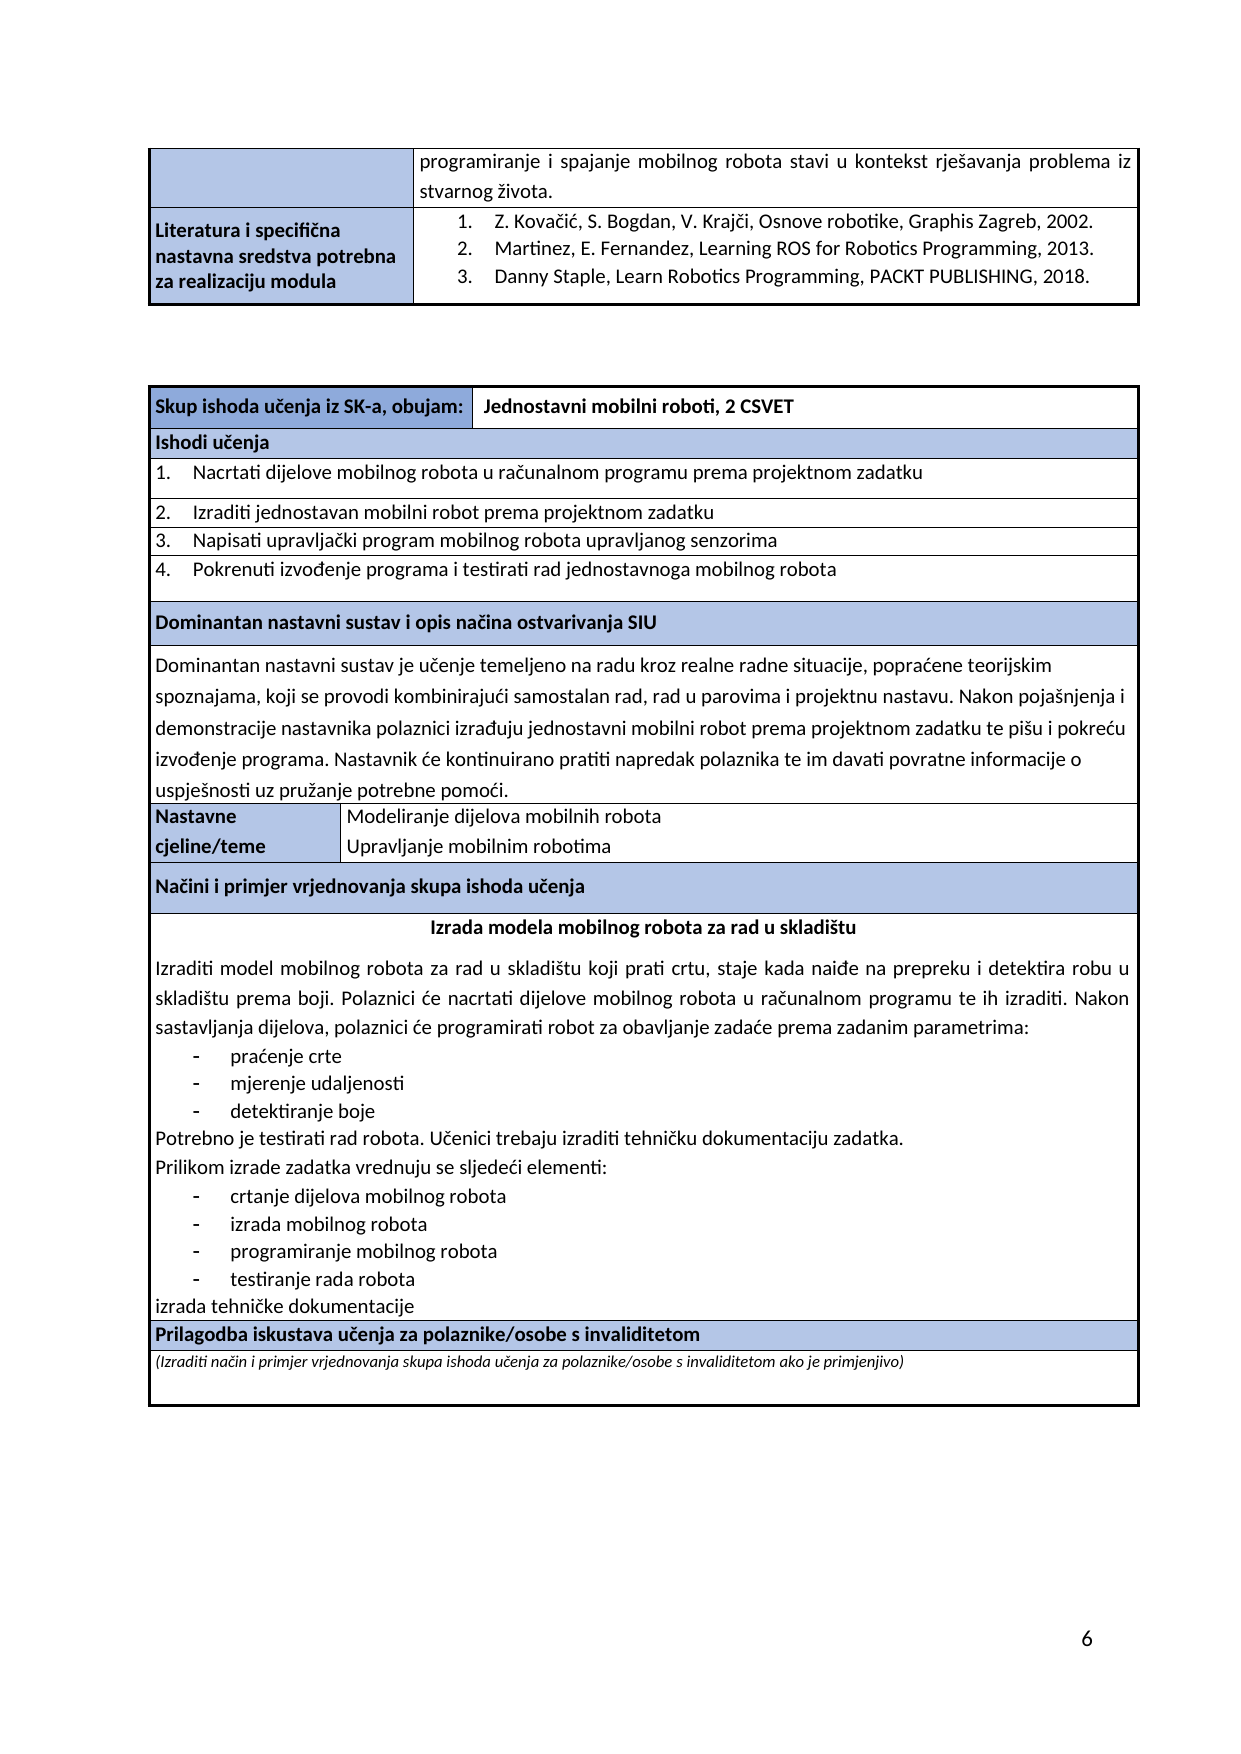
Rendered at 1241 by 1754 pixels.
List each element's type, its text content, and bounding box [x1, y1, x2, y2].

table_cell Dominantan nastavni sustav i opis načina ostvarivanja SIU [151, 602, 1137, 645]
table_cell Pokrenuti izvođenje programa i testirati rad jednostavnoga mobilnog robota [151, 556, 1137, 601]
table_cell Z. Kovačić, S. Bogdan, V. Krajči, Osnove robotike, Graphis Zagreb, 2002. Martinez, E. Fernandez, Learning ROS for Robotics Programming, 2013. Danny Staple, Learn Robotics Programming, PACKT PUBLISHING, 2018. [414, 208, 1137, 303]
table_cell Izraditi jednostavan mobilni robot prema projektnom zadatku [151, 499, 1137, 527]
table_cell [151, 149, 413, 207]
table_cell Nastavne cjeline/teme [151, 804, 340, 862]
table_header Jednostavni mobilni roboti, 2 CSVET [473, 388, 1137, 428]
table_cell (Izraditi način i primjer vrjednovanja skupa ishoda učenja za polaznike/osobe s invaliditetom ako je primjenjivo) [151, 1351, 1137, 1404]
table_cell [414, 149, 1137, 207]
table_cell Nacrtati dijelove mobilnog robota u računalnom programu prema projektnom zadatku [151, 459, 1137, 498]
table_cell Prilagodba iskustava učenja za polaznike/osobe s invaliditetom [151, 1321, 1137, 1350]
table_cell Dominantan nastavni sustav je učenje temeljeno na radu kroz realne radne situacije, popraćene teorijskim spoznajama, koji se provodi kombinirajući samostalan rad, rad u parovima i projektnu nastavu. Nakon pojašnjenja i demonstracije nastavnika polaznici izrađuju jednostavni mobilni robot prema projektnom zadatku te pišu i pokreću izvođenje programa. Nastavnik će kontinuirano pratiti napredak polaznika te im davati povratne informacije o uspješnosti uz pružanje potrebne pomoći. [151, 646, 1137, 803]
table_cell Ishodi učenja [151, 429, 1137, 458]
table_cell Izrada modela mobilnog robota za rad u skladištu Izraditi model mobilnog robota za rad u skladištu koji prati crtu, staje kada naiđe na prepreku i detektira robu u skladištu prema boji. Polaznici će nacrtati dijelove mobilnog robota u računalnom programu te ih izraditi. Nakon sastavljanja dijelova, polaznici će programirati robot za obavljanje zadaće prema zadanim parametrima: praćenje crte mjerenje udaljenosti detektiranje boje Potrebno je testirati rad robota. Učenici trebaju izraditi tehničku dokumentaciju zadatka. Prilikom izrade zadatka vrednuju se sljedeći elementi: crtanje dijelova mobilnog robota izrada mobilnog robota programiranje mobilnog robota testiranje rada robota izrada tehničke dokumentacije [151, 914, 1137, 1320]
table_header Skup ishoda učenja iz SK-a, obujam: [151, 388, 472, 428]
table_cell Načini i primjer vrjednovanja skupa ishoda učenja [151, 863, 1137, 913]
table_cell Literatura i specifična nastavna sredstva potrebna za realizaciju modula [151, 208, 413, 303]
table_cell Napisati upravljački program mobilnog robota upravljanog senzorima [151, 528, 1137, 555]
table_cell Modeliranje dijelova mobilnih robota Upravljanje mobilnim robotima [341, 804, 1137, 862]
